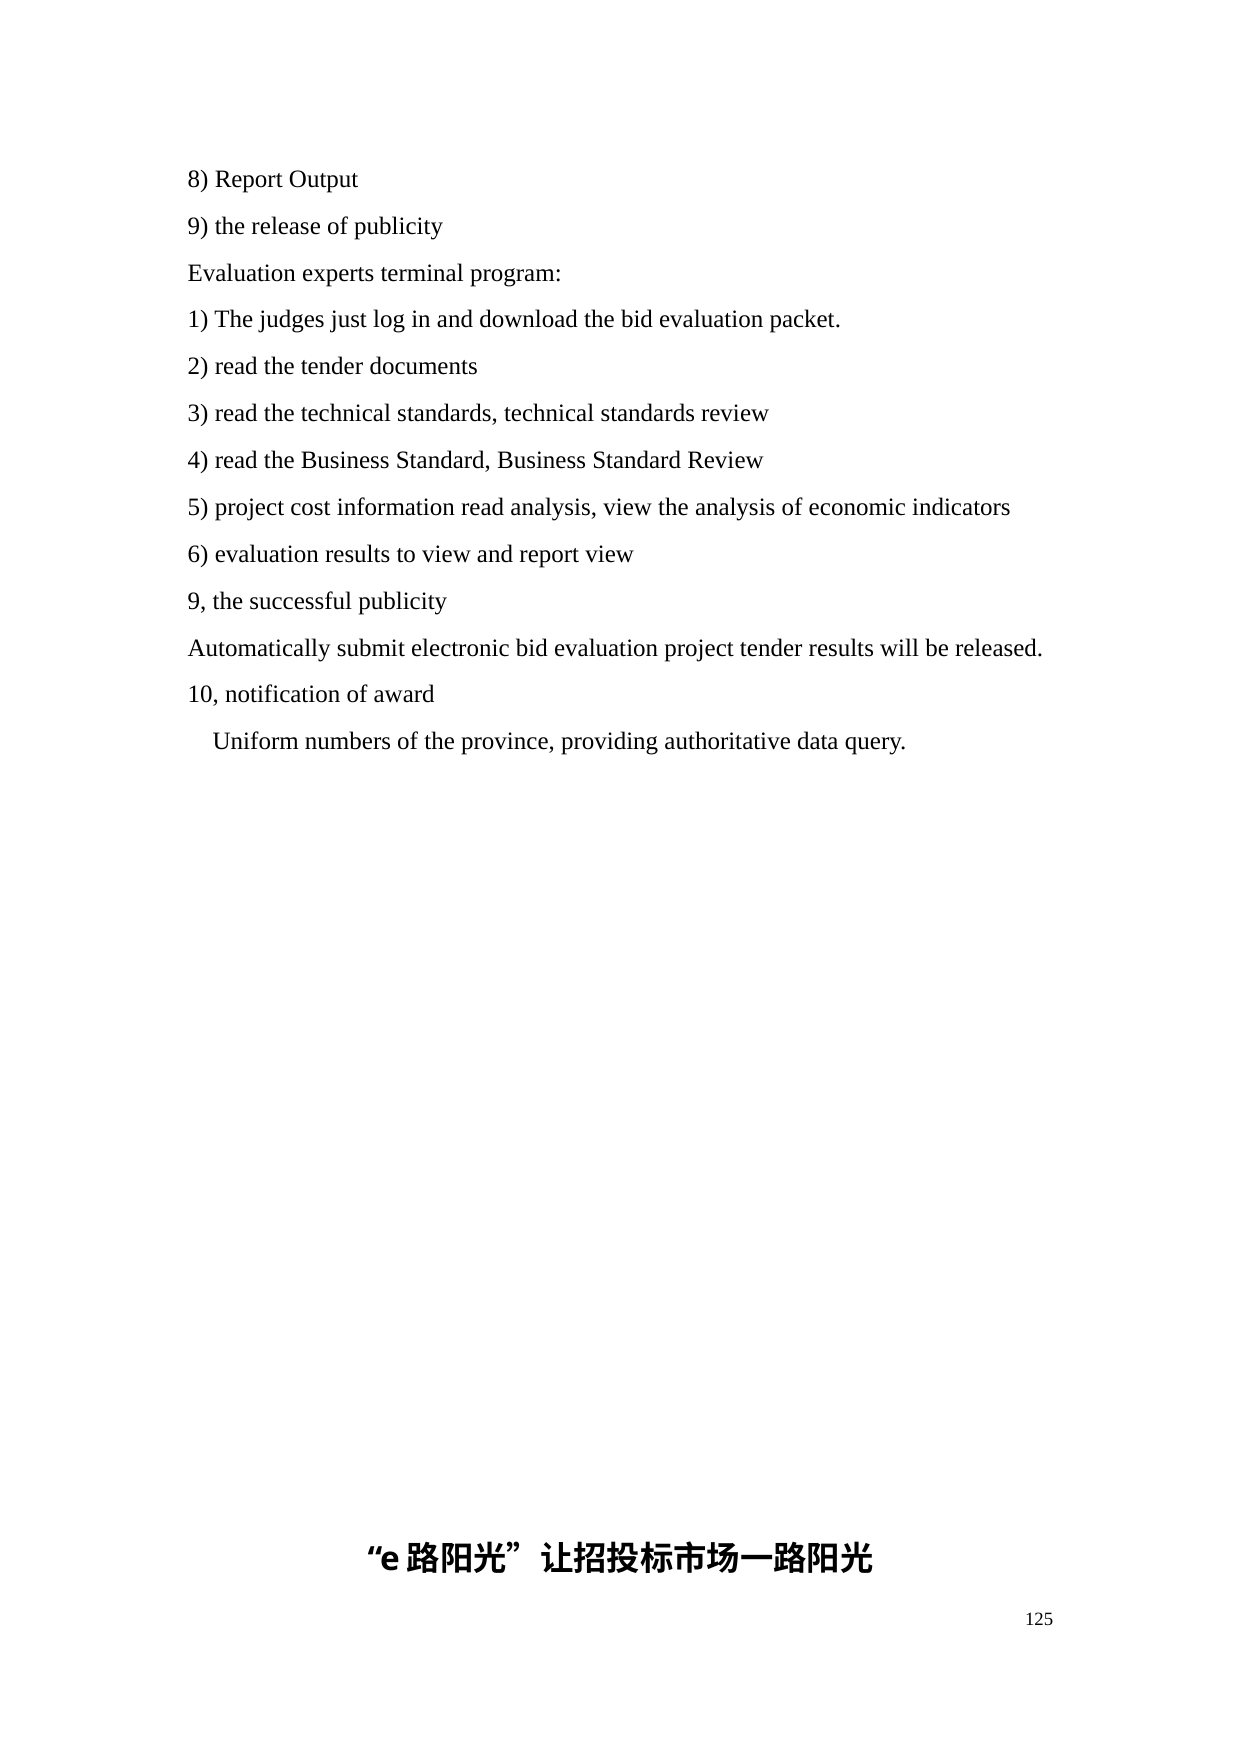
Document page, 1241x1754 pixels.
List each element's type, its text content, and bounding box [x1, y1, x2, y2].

text 8) Report Output [187, 162, 1053, 194]
text 9) the release of publicity [187, 209, 1053, 241]
text Evaluation experts terminal program: [187, 256, 1053, 288]
text 4) read the Business Standard, Business Standard Review [187, 443, 1053, 476]
text 5) project cost information read analysis, view the analysis of economic indicators [187, 490, 1053, 523]
text 3) read the technical standards, technical standards review [187, 396, 1053, 429]
text 2) read the tender documents [187, 349, 1053, 382]
text 1) The judges just log in and download the bid evaluation packet. [187, 303, 1053, 335]
text Uniform numbers of the province, providing authoritative data query. [187, 724, 1053, 757]
text 9, the successful publicity [187, 584, 1053, 616]
text “e路阳光”让招投标市场一路阳光 [187, 1523, 1053, 1588]
text 10, notification of award [187, 678, 1053, 710]
text Automatically submit electronic bid evaluation project tender results will be released. [187, 631, 1053, 663]
text 6) evaluation results to view and report view [187, 537, 1053, 569]
